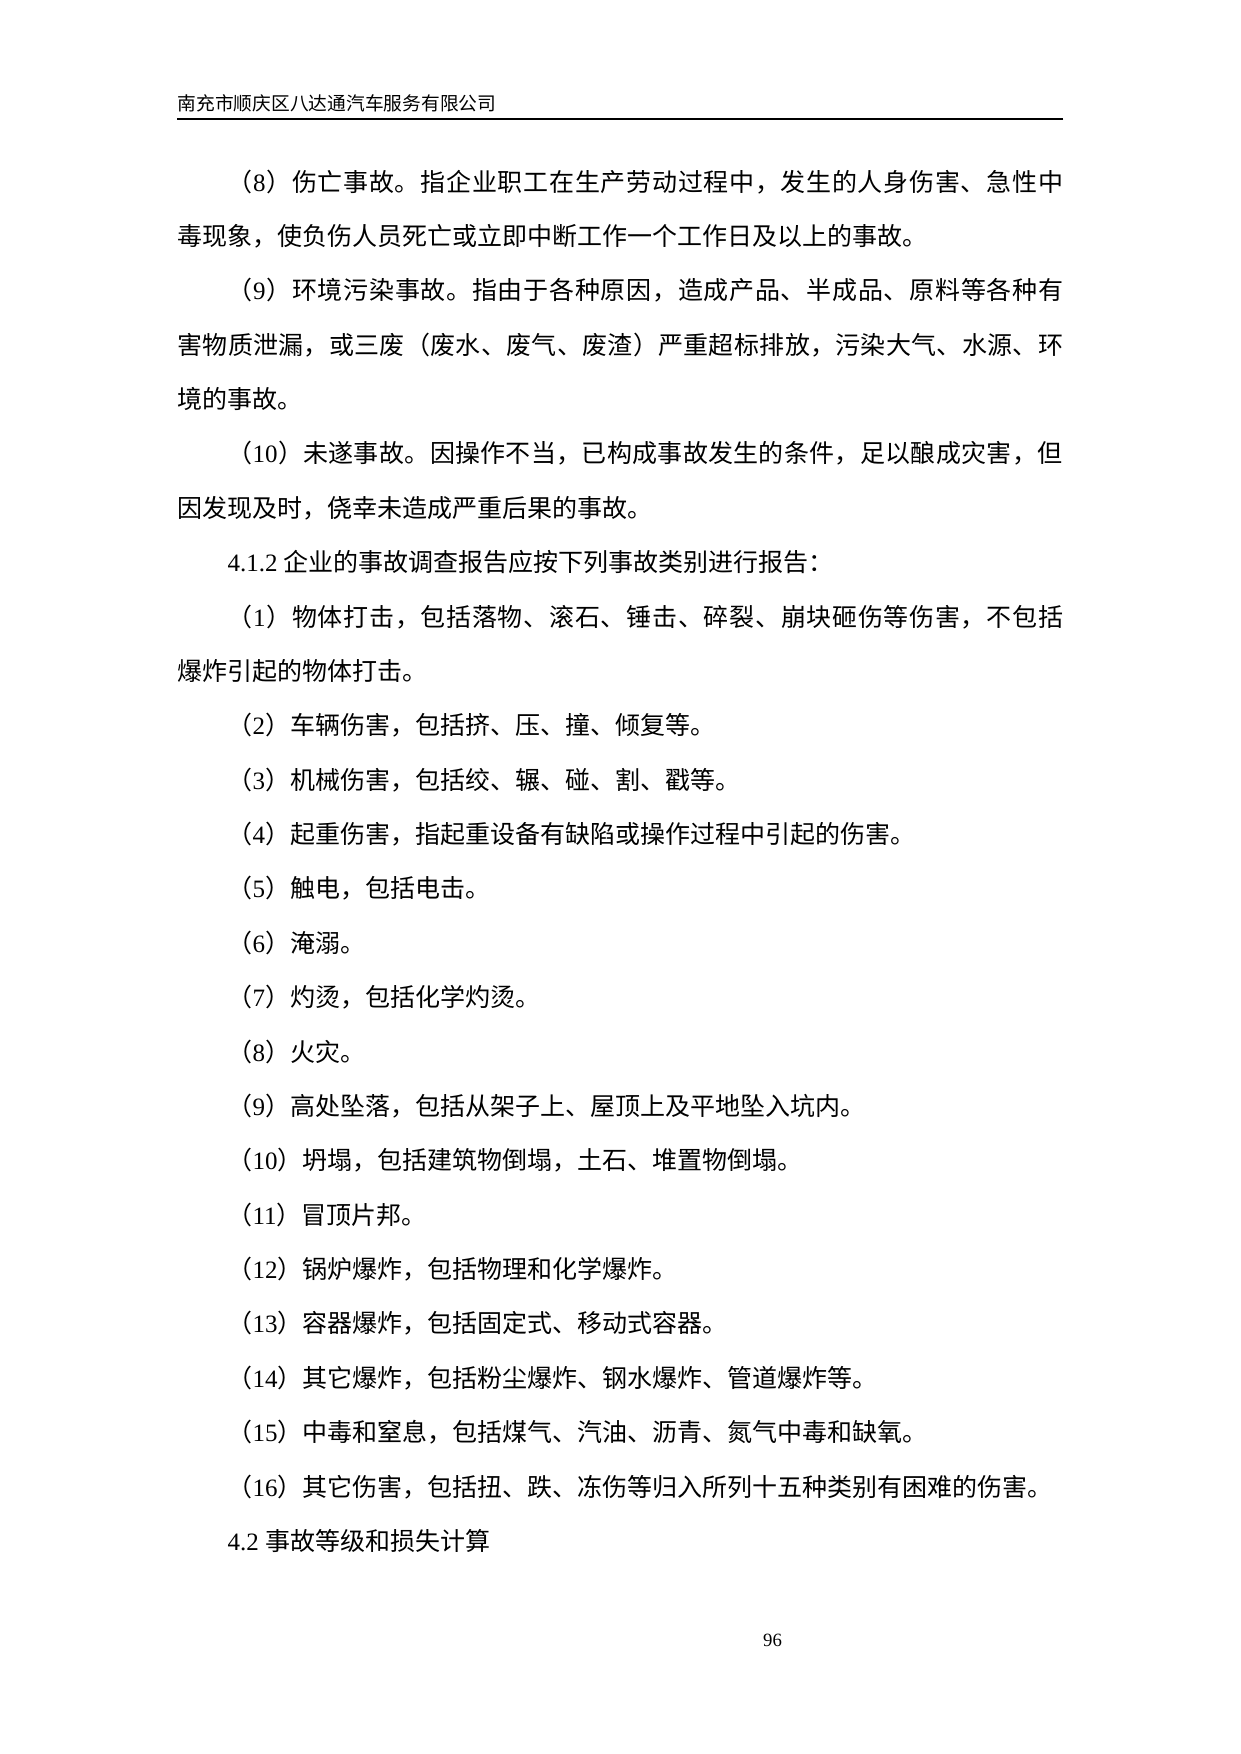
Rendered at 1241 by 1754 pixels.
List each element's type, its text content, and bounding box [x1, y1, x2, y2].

text （5）触电，包括电击。 [177, 869, 1063, 905]
text （9）环境污染事故。指由于各种原因，造成产品、半成品、原料等各种有害物质泄漏，或三废（废水、废气、废渣）严重超标排放，污染大气、水源、环境的事故。 [177, 271, 1063, 416]
text （4）起重伤害，指起重设备有缺陷或操作过程中引起的伤害。 [177, 814, 1063, 851]
text （10）坍塌，包括建筑物倒塌，土石、堆置物倒塌。 [177, 1141, 1063, 1177]
text （8）火灾。 [177, 1032, 1063, 1068]
text （3）机械伤害，包括绞、辗、碰、割、戳等。 [177, 760, 1063, 796]
text （16）其它伤害，包括扭、跌、冻伤等归入所列十五种类别有困难的伤害。 [177, 1467, 1063, 1503]
text （14）其它爆炸，包括粉尘爆炸、钢水爆炸、管道爆炸等。 [177, 1358, 1063, 1394]
text （15）中毒和窒息，包括煤气、汽油、沥青、氮气中毒和缺氧。 [177, 1413, 1063, 1449]
text （1）物体打击，包括落物、滚石、锤击、碎裂、崩块砸伤等伤害，不包括爆炸引起的物体打击。 [177, 597, 1063, 688]
text （10）未遂事故。因操作不当，已构成事故发生的条件，足以酿成灾害，但因发现及时，侥幸未造成严重后果的事故。 [177, 434, 1063, 524]
text （7）灼烫，包括化学灼烫。 [177, 978, 1063, 1014]
text （12）锅炉爆炸，包括物理和化学爆炸。 [177, 1249, 1063, 1286]
text （13）容器爆炸，包括固定式、移动式容器。 [177, 1304, 1063, 1340]
text （9）高处坠落，包括从架子上、屋顶上及平地坠入坑内。 [177, 1086, 1063, 1123]
text 4.2 事故等级和损失计算 [177, 1521, 1063, 1558]
text （8）伤亡事故。指企业职工在生产劳动过程中，发生的人身伤害、急性中毒现象，使负伤人员死亡或立即中断工作一个工作日及以上的事故。 [177, 162, 1063, 253]
text （6）淹溺。 [177, 923, 1063, 959]
text （2）车辆伤害，包括挤、压、撞、倾复等。 [177, 706, 1063, 742]
text 4.1.2 企业的事故调查报告应按下列事故类别进行报告： [177, 543, 1063, 579]
text （11）冒顶片邦。 [177, 1195, 1063, 1231]
